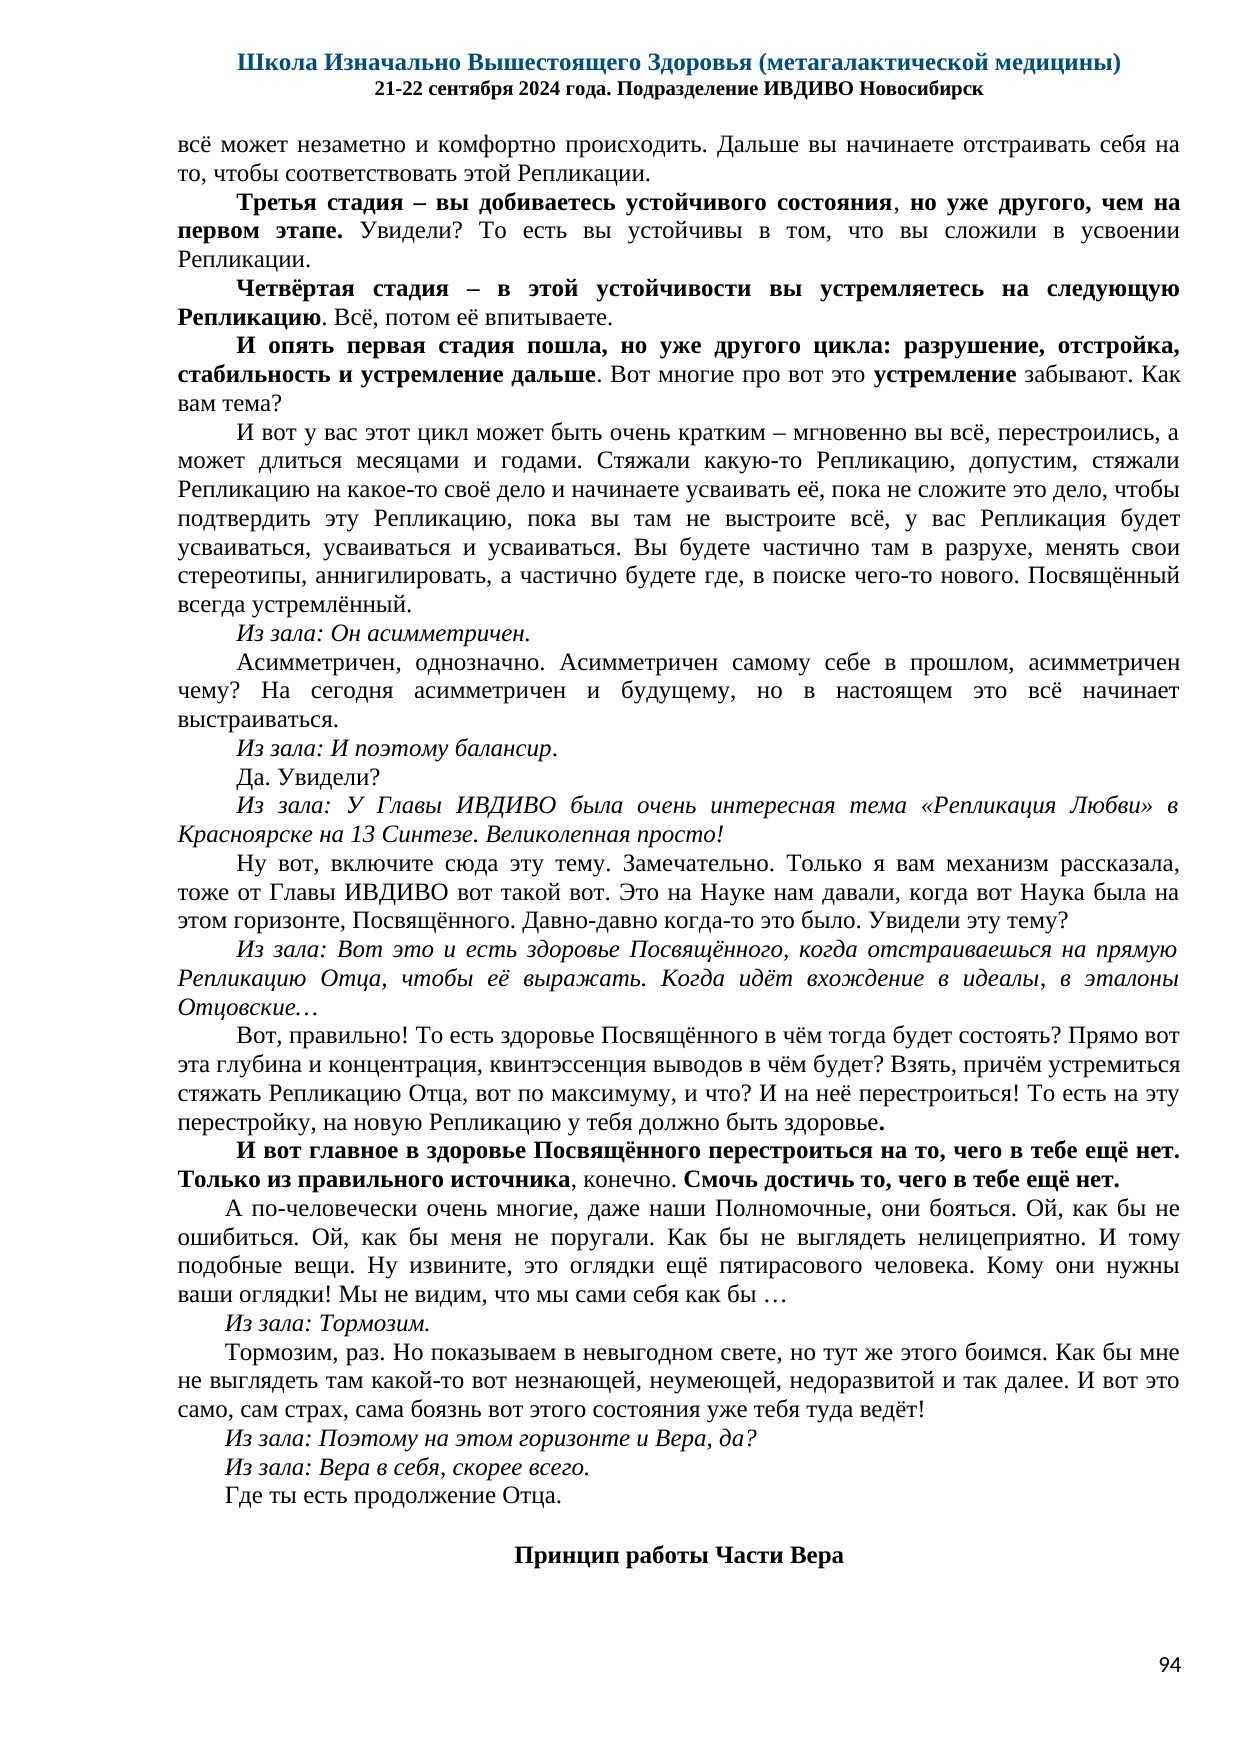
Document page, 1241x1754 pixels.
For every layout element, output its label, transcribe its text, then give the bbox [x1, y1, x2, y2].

list Из зала: Он асимметричен. [177, 618, 1181, 647]
list Ну вот, включите сюда эту тему. Замечательно. Только я вам механизм рассказала, тоже от Главы ИВДИВО вот такой вот. Это на Науке нам давали, когда вот Наука была на этом горизонте, Посвящённого. Давно-давно когда-то это было. Увидели эту тему? [177, 848, 1181, 934]
list Из зала: У Главы ИВДИВО была очень интересная тема «Репликация Любви» в Красноярске на 13 Синтезе. Великолепная просто! [177, 791, 1181, 848]
list Да. Увидели? [177, 762, 1181, 791]
text А по-человечески очень многие, даже наши Полномочные, они бояться. Ой, как бы не ошибиться. Ой, как бы меня не поругали. Как бы не выглядеть нелицеприятно. И тому подобные вещи. Ну извините, это оглядки ещё пятирасового человека. Кому они нужны ваши оглядки! Мы не видим, что мы сами себя как бы … [177, 1193, 1181, 1308]
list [177, 129, 1181, 187]
list И вот у вас этот цикл может быть очень кратким – мгновенно вы всё, перестроились, а может длиться месяцами и годами. Стяжали какую-то Репликацию, допустим, стяжали Репликацию на какое-то своё дело и начинаете усваивать её, пока не сложите это дело, чтобы подтвердить эту Репликацию, пока вы там не выстроите всё, у вас Репликация будет усваиваться, усваиваться и усваиваться. Вы будете частично там в разрухе, менять свои стереотипы, аннигилировать, а частично будете где, в поиске чего-то нового. Посвящённый всегда устремлённый. [177, 417, 1181, 618]
text Из зала: Тормозим. [177, 1308, 1181, 1337]
list Вот, правильно! То есть здоровье Посвящённого в чём тогда будет состоять? Прямо вот эта глубина и концентрация, квинтэссенция выводов в чём будет? Взять, причём устремиться стяжать Репликацию Отца, вот по максимуму, и что? И на неё перестроиться! То есть на эту перестройку, на новую Репликацию у тебя должно быть здоровье. [177, 1021, 1181, 1136]
subtitle Принцип работы Части Вера [177, 1540, 1181, 1569]
text Из зала: Вера в себя, скорее всего. [177, 1452, 1181, 1481]
list Из зала: И поэтому балансир. [177, 733, 1181, 762]
list Третья стадия – вы добиваетесь устойчивого состояния, но уже другого, чем на первом этапе. Увидели? То есть вы устойчивы в том, что вы сложили в усвоении Репликации. [177, 187, 1181, 273]
list Асимметричен, однозначно. Асимметричен самому себе в прошлом, асимметричен чему? На сегодня асимметричен и будущему, но в настоящем это всё начинает выстраиваться. [177, 647, 1181, 733]
list И опять первая стадия пошла, но уже другого цикла: разрушение, отстройка, стабильность и устремление дальше. Вот многие про вот это устремление забывают. Как вам тема? [177, 331, 1181, 417]
list И вот главное в здоровье Посвящённого перестроиться на то, чего в тебе ещё нет. Только из правильного источника, конечно. Смочь достичь то, чего в тебе ещё нет. [177, 1136, 1181, 1193]
list Из зала: Вот это и есть здоровье Посвящённого, когда отстраиваешься на прямую Репликацию Отца, чтобы её выражать. Когда идёт вхождение в идеалы, в эталоны Отцовские… [177, 934, 1181, 1021]
text Где ты есть продолжение Отца. [177, 1481, 1181, 1509]
text Из зала: Поэтому на этом горизонте и Вера, да? [177, 1423, 1181, 1452]
text Тормозим, раз. Но показываем в невыгодном свете, но тут же этого боимся. Как бы мне не выглядеть там какой-то вот незнающей, неумеющей, недоразвитой и так далее. И вот это само, сам страх, сама боязнь вот этого состояния уже тебя туда ведёт! [177, 1337, 1181, 1423]
list Четвёртая стадия – в этой устойчивости вы устремляетесь на следующую Репликацию. Всё, потом её впитываете. [177, 273, 1181, 331]
